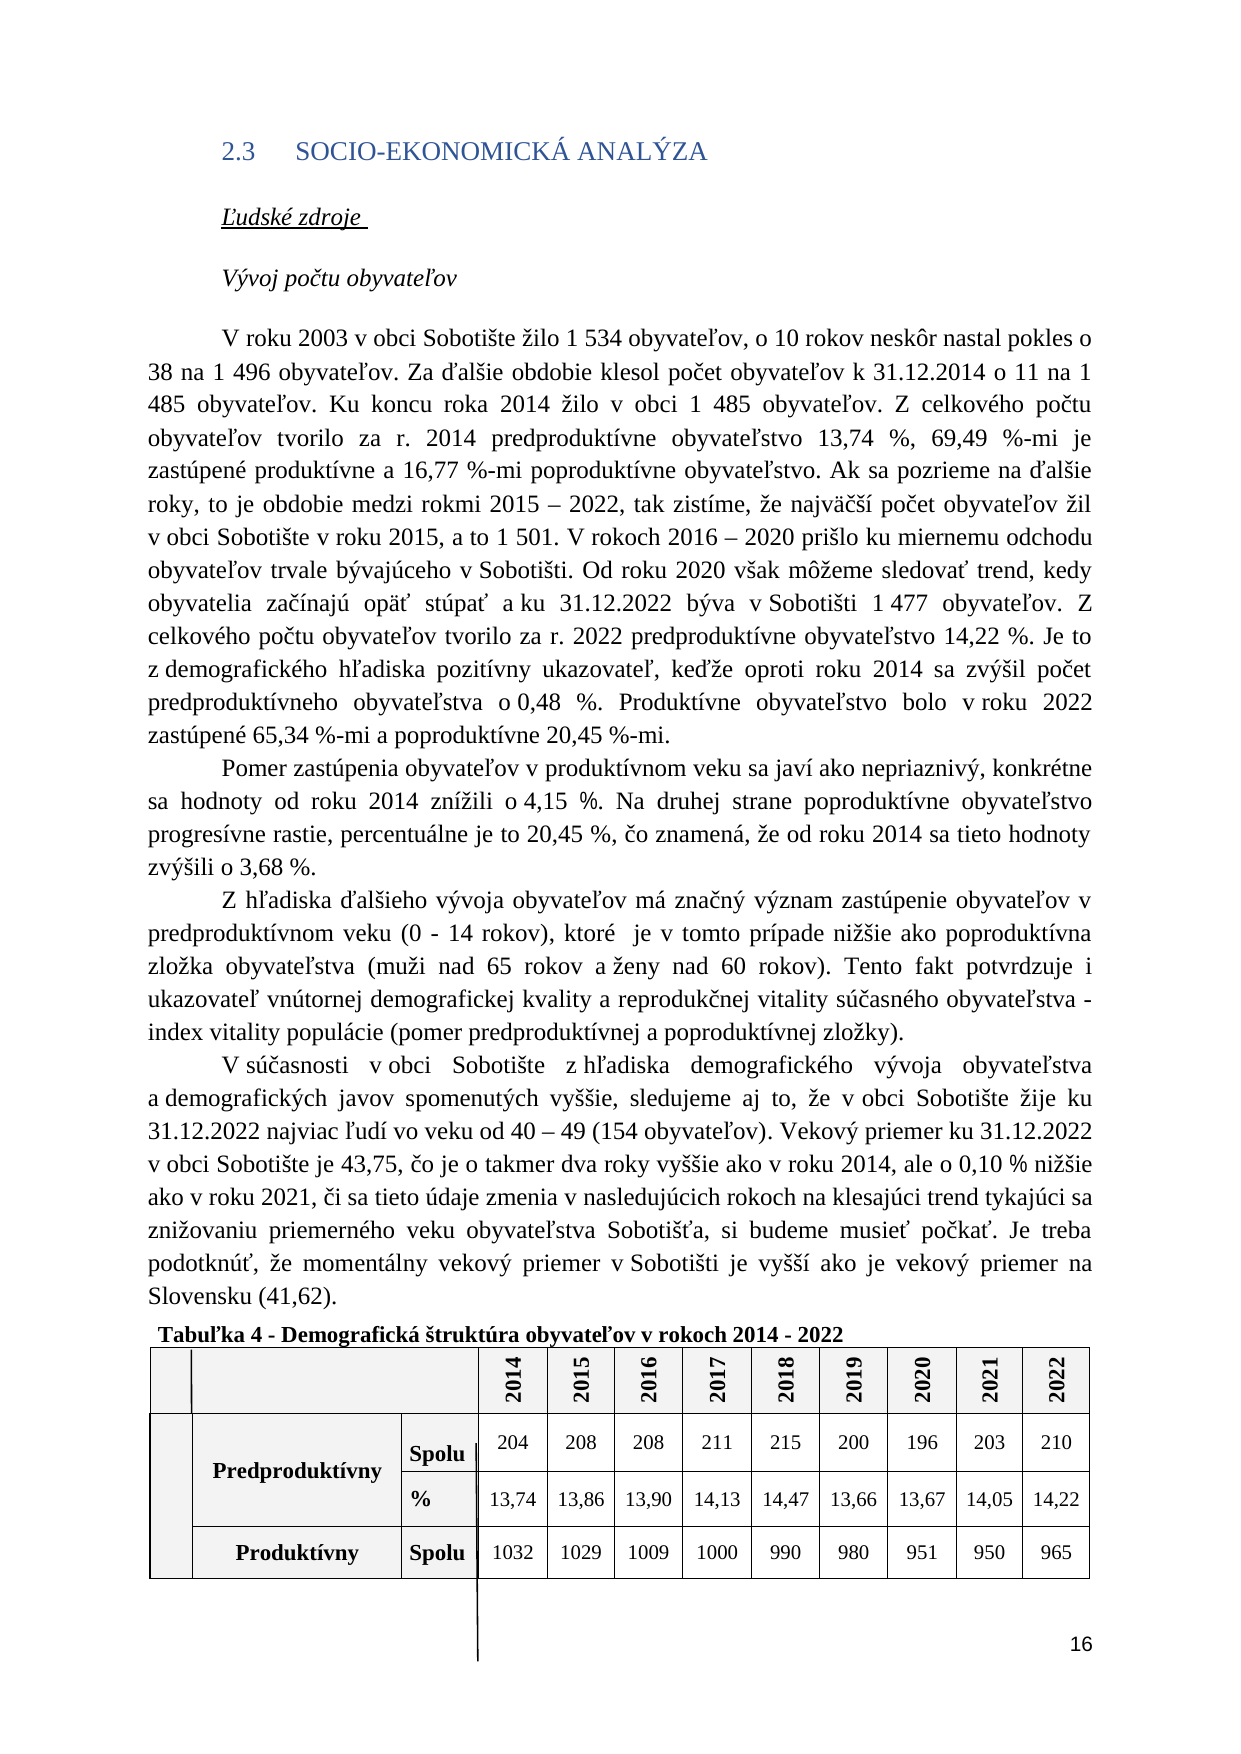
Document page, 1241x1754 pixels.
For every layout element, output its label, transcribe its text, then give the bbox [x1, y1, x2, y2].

table_cell 13,74 [479, 1472, 547, 1526]
table_cell Spolu [402, 1414, 478, 1471]
table_cell 2021 [957, 1348, 1022, 1413]
table_cell 990 [752, 1527, 819, 1578]
table_cell 196 [888, 1414, 956, 1471]
table_cell 215 [752, 1414, 819, 1471]
table_cell 211 [683, 1414, 751, 1471]
table_cell 980 [820, 1527, 887, 1578]
table_cell 13,67 [888, 1472, 956, 1526]
subtitle 2.3 SOCIO-EKONOMICKÁ ANALÝZA [148, 135, 1093, 166]
table_cell 208 [548, 1414, 614, 1471]
table_cell 2022 [1023, 1348, 1089, 1413]
table_cell 1009 [615, 1527, 682, 1578]
table_cell [151, 1414, 192, 1578]
table_cell 208 [615, 1414, 682, 1471]
table_cell 14,13 [683, 1472, 751, 1526]
table_cell 204 [479, 1414, 547, 1471]
table_cell 951 [888, 1527, 956, 1578]
table_cell 210 [1023, 1414, 1089, 1471]
table_cell 2014 [479, 1348, 547, 1413]
table_cell 14,05 [957, 1472, 1022, 1526]
table_cell 2020 [888, 1348, 956, 1413]
table_cell 14,47 [752, 1472, 819, 1526]
text Pomer zastúpenia obyvateľov v produktívnom veku sa javí ako nepriaznivý, konkrétne sa hodnoty od roku 2014 znížili o 4,15 %. Na druhej strane poproduktívne obyvateľstvo progresívne rastie, percentuálne je to 20,45 %, čo znamená, že od roku 2014 sa tieto hodnoty zvýšili o 3,68 %. [148, 753, 1093, 881]
table_cell 14,22 [1023, 1472, 1089, 1526]
table_cell 2015 [548, 1348, 614, 1413]
table_cell 965 [1023, 1527, 1089, 1578]
table_cell [151, 1348, 478, 1413]
text Z hľadiska ďalšieho vývoja obyvateľov má značný význam zastúpenie obyvateľov v predproduktívnom veku (0 - 14 rokov), ktoré je v tomto prípade nižšie ako poproduktívna zložka obyvateľstva (muži nad 65 rokov a ženy nad 60 rokov). Tento fakt potvrdzuje i ukazovateľ vnútornej demografickej kvality a reprodukčnej vitality súčasného obyvateľstva - index vitality populácie (pomer predproduktívnej a poproduktívnej zložky). [148, 885, 1093, 1046]
table_cell 1029 [548, 1527, 614, 1578]
subtitle Vývoj počtu obyvateľov [148, 263, 1093, 292]
text V súčasnosti v obci Sobotište z hľadiska demografického vývoja obyvateľstva a demografických javov spomenutých vyššie, sledujeme aj to, že v obci Sobotište žije ku 31.12.2022 najviac ľudí vo veku od 40 – 49 (154 obyvateľov). Vekový priemer ku 31.12.2022 v obci Sobotište je 43,75, čo je o takmer dva roky vyššie ako v roku 2014, ale o 0,10 % nižšie ako v roku 2021, či sa tieto údaje zmenia v nasledujúcich rokoch na klesajúci trend tykajúci sa znižovaniu priemerného veku obyvateľstva Sobotišťa, si budeme musieť počkať. Je treba podotknúť, že momentálny vekový priemer v Sobotišti je vyšší ako je vekový priemer na Slovensku (41,62). [148, 1050, 1093, 1310]
table_cell 950 [957, 1527, 1022, 1578]
table_cell Spolu [402, 1527, 476, 1578]
table_cell 13,90 [615, 1472, 682, 1526]
text V roku 2003 v obci Sobotište žilo 1 534 obyvateľov, o 10 rokov neskôr nastal pokles o 38 na 1 496 obyvateľov. Za ďalšie obdobie klesol počet obyvateľov k 31.12.2014 o 11 na 1 485 obyvateľov. Ku koncu roka 2014 žilo v obci 1 485 obyvateľov. Z celkového počtu obyvateľov tvorilo za r. 2014 predproduktívne obyvateľstvo 13,74 %, 69,49 %-mi je zastúpené produktívne a 16,77 %-mi poproduktívne obyvateľstvo. Ak sa pozrieme na ďalšie roky, to je obdobie medzi rokmi 2015 – 2022, tak zistíme, že najväčší počet obyvateľov žil v obci Sobotište v roku 2015, a to 1 501. V rokoch 2016 – 2020 prišlo ku miernemu odchodu obyvateľov trvale bývajúceho v Sobotišti. Od roku 2020 však môžeme sledovať trend, kedy obyvatelia začínajú opäť stúpať a ku 31.12.2022 býva v Sobotišti 1 477 obyvateľov. Z celkového počtu obyvateľov tvorilo za r. 2022 predproduktívne obyvateľstvo 14,22 %. Je to z demografického hľadiska pozitívny ukazovateľ, keďže oproti roku 2014 sa zvýšil počet predproduktívneho obyvateľstva o 0,48 %. Produktívne obyvateľstvo bolo v roku 2022 zastúpené 65,34 %-mi a poproduktívne 20,45 %-mi. [148, 323, 1093, 748]
subtitle Ľudské zdroje [148, 202, 1093, 231]
table_cell Predproduktívny [193, 1414, 401, 1526]
table_cell 200 [820, 1414, 887, 1471]
table_cell 1032 [479, 1527, 547, 1578]
table_header Tabuľka 4 - Demografická štruktúra obyvateľov v rokoch 2014 - 2022 [150, 1314, 1090, 1347]
table_cell 203 [957, 1414, 1022, 1471]
table_cell 2018 [752, 1348, 819, 1413]
table_cell % [402, 1472, 475, 1526]
table_cell Produktívny [193, 1527, 401, 1578]
table_cell 13,86 [548, 1472, 614, 1526]
table_cell 13,66 [820, 1472, 887, 1526]
table_cell 2016 [615, 1348, 682, 1413]
table_cell 1000 [683, 1527, 751, 1578]
table_cell 2019 [820, 1348, 887, 1413]
table_cell 2017 [683, 1348, 751, 1413]
